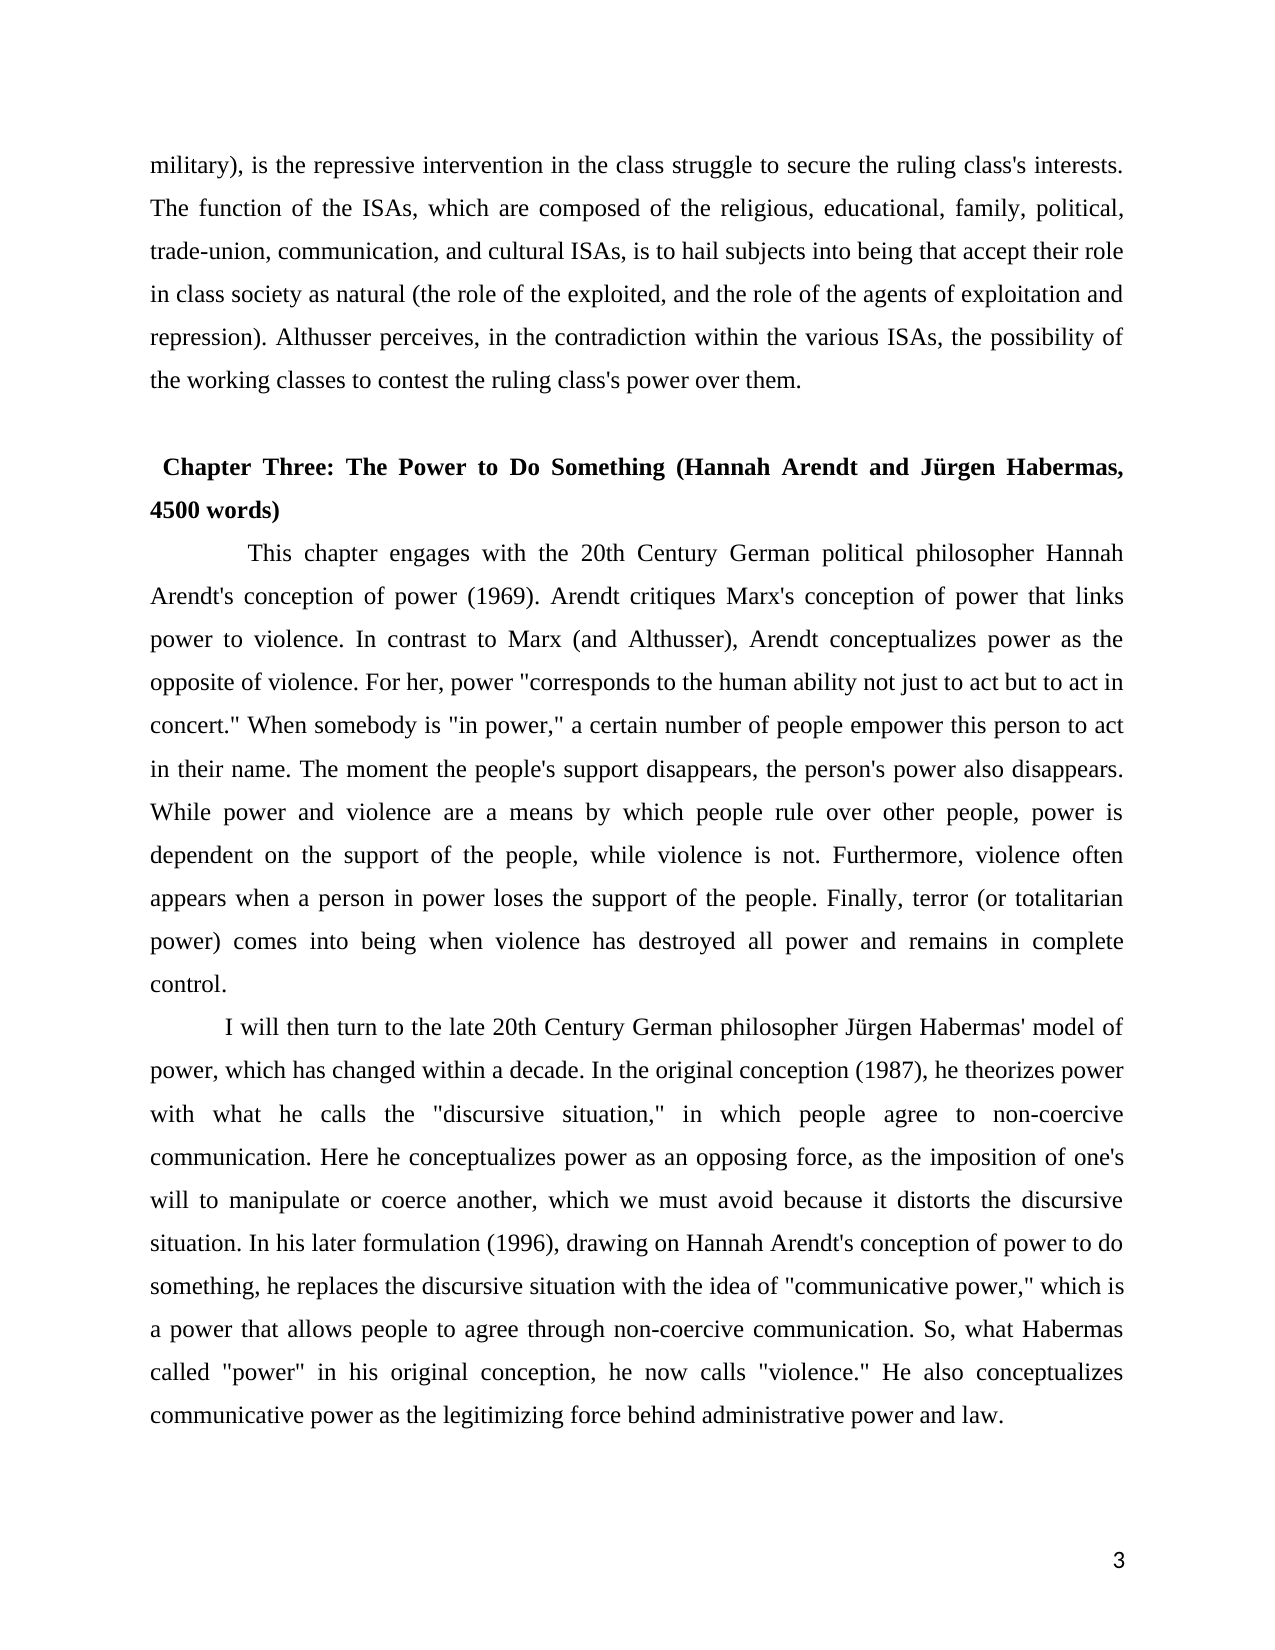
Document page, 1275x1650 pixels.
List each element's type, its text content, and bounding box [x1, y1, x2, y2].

text Chapter Three: The Power to Do Something (Hannah Arendt and Jürgen Habermas, 4500 words) [150, 452, 1125, 524]
text This chapter engages with the 20th Century German political philosopher Hannah Arendt's conception of power (1969). Arendt critiques Marx's conception of power that links power to violence. In contrast to Marx (and Althusser), Arendt conceptualizes power as the opposite of violence. For her, power "corresponds to the human ability not just to act but to act in concert." When somebody is "in power," a certain number of people empower this person to act in their name. The moment the people's support disappears, the person's power also disappears. While power and violence are a means by which people rule over other people, power is dependent on the support of the people, while violence is not. Furthermore, violence often appears when a person in power loses the support of the people. Finally, terror (or totalitarian power) comes into being when violence has destroyed all power and remains in complete control. [150, 538, 1125, 998]
text I will then turn to the late 20th Century German philosopher Jürgen Habermas' model of power, which has changed within a decade. In the original conception (1987), he theorizes power with what he calls the "discursive situation," in which people agree to non-coercive communication. Here he conceptualizes power as an opposing force, as the imposition of one's will to manipulate or coerce another, which we must avoid because it distorts the discursive situation. In his later formulation (1996), drawing on Hannah Arendt's conception of power to do something, he replaces the discursive situation with the idea of "communicative power," which is a power that allows people to agree through non-coercive communication. So, what Habermas called "power" in his original conception, he now calls "violence." He also conceptualizes communicative power as the legitimizing force behind administrative power and law. [150, 1012, 1125, 1429]
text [150, 150, 1125, 394]
